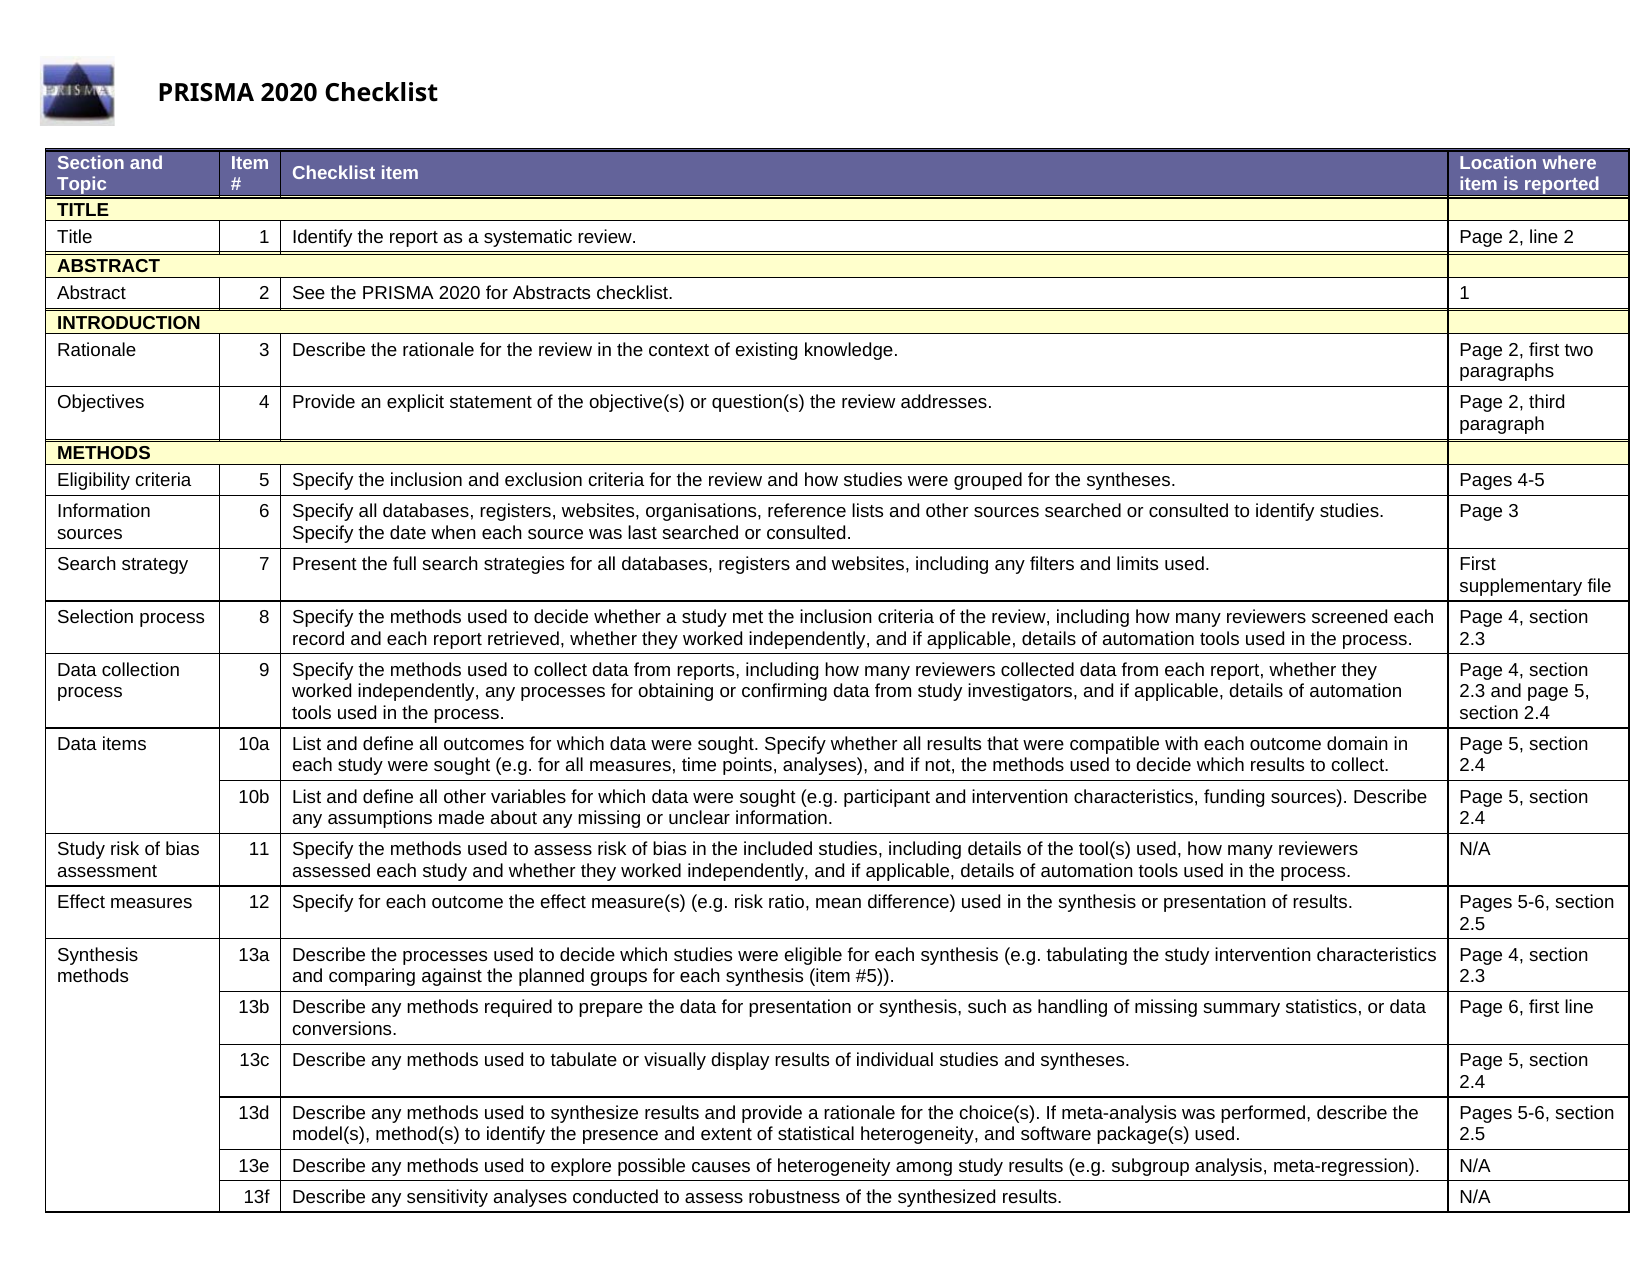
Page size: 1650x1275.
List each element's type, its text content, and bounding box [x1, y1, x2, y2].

table_cell 9 [220, 654, 280, 727]
table_cell 7 [220, 549, 280, 600]
table_cell 10b [220, 781, 280, 833]
table_cell 13b [220, 992, 280, 1043]
table_cell [1449, 255, 1628, 277]
table_cell N/A [1449, 834, 1628, 885]
table_cell Describe any methods required to prepare the data for presentation or synthesis, such as handling of missing summary statistics, or data conversions. [281, 992, 1447, 1043]
table_cell List and define all outcomes for which data were sought. Specify whether all results that were compatible with each outcome domain in each study were sought (e.g. for all measures, time points, analyses), and if not, the methods used to decide which results to collect. [281, 729, 1447, 780]
table_cell 12 [220, 887, 280, 938]
table_cell 10a [220, 729, 280, 780]
table_header Item # [220, 152, 280, 195]
table_cell N/A [1449, 1150, 1628, 1180]
table_cell [1449, 311, 1628, 333]
table_cell Data collection process [46, 654, 219, 727]
table_cell Specify the methods used to decide whether a study met the inclusion criteria of the review, including how many reviewers screened each record and each report retrieved, whether they worked independently, and if applicable, details of automation tools used in the process. [281, 602, 1447, 653]
table_cell 6 [220, 496, 280, 548]
table_cell See the PRISMA 2020 for Abstracts checklist. [281, 278, 1447, 308]
table_cell TITLE [46, 199, 1447, 220]
table_cell ABSTRACT [46, 255, 1447, 277]
table_cell Effect measures [46, 887, 219, 938]
table_cell Describe the processes used to decide which studies were eligible for each synthesis (e.g. tabulating the study intervention characteristics and comparing against the planned groups for each synthesis (item #5)). [281, 939, 1447, 991]
table_cell Information sources [46, 496, 219, 548]
table_header Section and Topic [46, 152, 219, 195]
table_cell Page 2, first two paragraphs [1449, 334, 1628, 386]
table_cell Pages 4-5 [1449, 465, 1628, 495]
table_cell 3 [220, 334, 280, 386]
table_cell Describe any sensitivity analyses conducted to assess robustness of the synthesized results. [281, 1181, 1447, 1211]
table_cell 11 [220, 834, 280, 885]
table_header Location where item is reported [1449, 152, 1628, 195]
table_cell Describe any methods used to tabulate or visually display results of individual studies and syntheses. [281, 1045, 1447, 1096]
picture [39, 56, 115, 126]
table_cell 8 [220, 602, 280, 653]
table_cell Data items [46, 729, 219, 833]
table_cell Pages 5-6, section 2.5 [1449, 887, 1628, 938]
table_cell Objectives [46, 387, 219, 438]
table_cell Page 4, section 2.3 and page 5, section 2.4 [1449, 654, 1628, 727]
table_cell Abstract [46, 278, 219, 308]
table_cell Describe any methods used to explore possible causes of heterogeneity among study results (e.g. subgroup analysis, meta-regression). [281, 1150, 1447, 1180]
table_cell Rationale [46, 334, 219, 386]
table_cell Title [46, 221, 219, 251]
table_cell Page 6, first line [1449, 992, 1628, 1043]
table_cell Describe any methods used to synthesize results and provide a rationale for the choice(s). If meta-analysis was performed, describe the model(s), method(s) to identify the presence and extent of statistical heterogeneity, and software package(s) used. [281, 1098, 1447, 1149]
table_cell Describe the rationale for the review in the context of existing knowledge. [281, 334, 1447, 386]
table_cell Identify the report as a systematic review. [281, 221, 1447, 251]
table_cell Search strategy [46, 549, 219, 600]
table_cell Selection process [46, 602, 219, 653]
table_cell Specify the methods used to collect data from reports, including how many reviewers collected data from each report, whether they worked independently, any processes for obtaining or confirming data from study investigators, and if applicable, details of automation tools used in the process. [281, 654, 1447, 727]
table_cell 13e [220, 1150, 280, 1180]
table_cell Page 5, section 2.4 [1449, 1045, 1628, 1096]
table_cell Page 5, section 2.4 [1449, 781, 1628, 833]
table_cell 13c [220, 1045, 280, 1096]
table_cell Page 5, section 2.4 [1449, 729, 1628, 780]
table_cell Study risk of bias assessment [46, 834, 219, 885]
table_cell Page 4, section 2.3 [1449, 939, 1628, 991]
table_cell 4 [220, 387, 280, 438]
table_cell Page 4, section 2.3 [1449, 602, 1628, 653]
table_cell Eligibility criteria [46, 465, 219, 495]
table_cell N/A [1449, 1181, 1628, 1211]
table_cell Synthesis methods [46, 939, 219, 1211]
table_cell Page 2, line 2 [1449, 221, 1628, 251]
table_cell Page 3 [1449, 496, 1628, 548]
table_cell INTRODUCTION [46, 311, 1447, 333]
table_cell 13f [220, 1181, 280, 1211]
table_cell Specify the inclusion and exclusion criteria for the review and how studies were grouped for the syntheses. [281, 465, 1447, 495]
table_cell METHODS [46, 442, 1447, 464]
table_cell Specify for each outcome the effect measure(s) (e.g. risk ratio, mean difference) used in the synthesis or presentation of results. [281, 887, 1447, 938]
table_cell First supplementary file [1449, 549, 1628, 600]
table_cell [1449, 442, 1628, 464]
table_cell Page 2, third paragraph [1449, 387, 1628, 438]
table_cell [1449, 199, 1628, 220]
table_cell 1 [220, 221, 280, 251]
table_cell 2 [220, 278, 280, 308]
table_cell Specify the methods used to assess risk of bias in the included studies, including details of the tool(s) used, how many reviewers assessed each study and whether they worked independently, and if applicable, details of automation tools used in the process. [281, 834, 1447, 885]
table_cell 5 [220, 465, 280, 495]
table_cell Specify all databases, registers, websites, organisations, reference lists and other sources searched or consulted to identify studies. Specify the date when each source was last searched or consulted. [281, 496, 1447, 548]
table_cell List and define all other variables for which data were sought (e.g. participant and intervention characteristics, funding sources). Describe any assumptions made about any missing or unclear information. [281, 781, 1447, 833]
table_cell Provide an explicit statement of the objective(s) or question(s) the review addresses. [281, 387, 1447, 438]
table_cell Pages 5-6, section 2.5 [1449, 1098, 1628, 1149]
table_cell 1 [1449, 278, 1628, 308]
table_cell 13a [220, 939, 280, 991]
table_cell 13d [220, 1098, 280, 1149]
table_header Checklist item [281, 152, 1447, 195]
table_cell Present the full search strategies for all databases, registers and websites, including any filters and limits used. [281, 549, 1447, 600]
